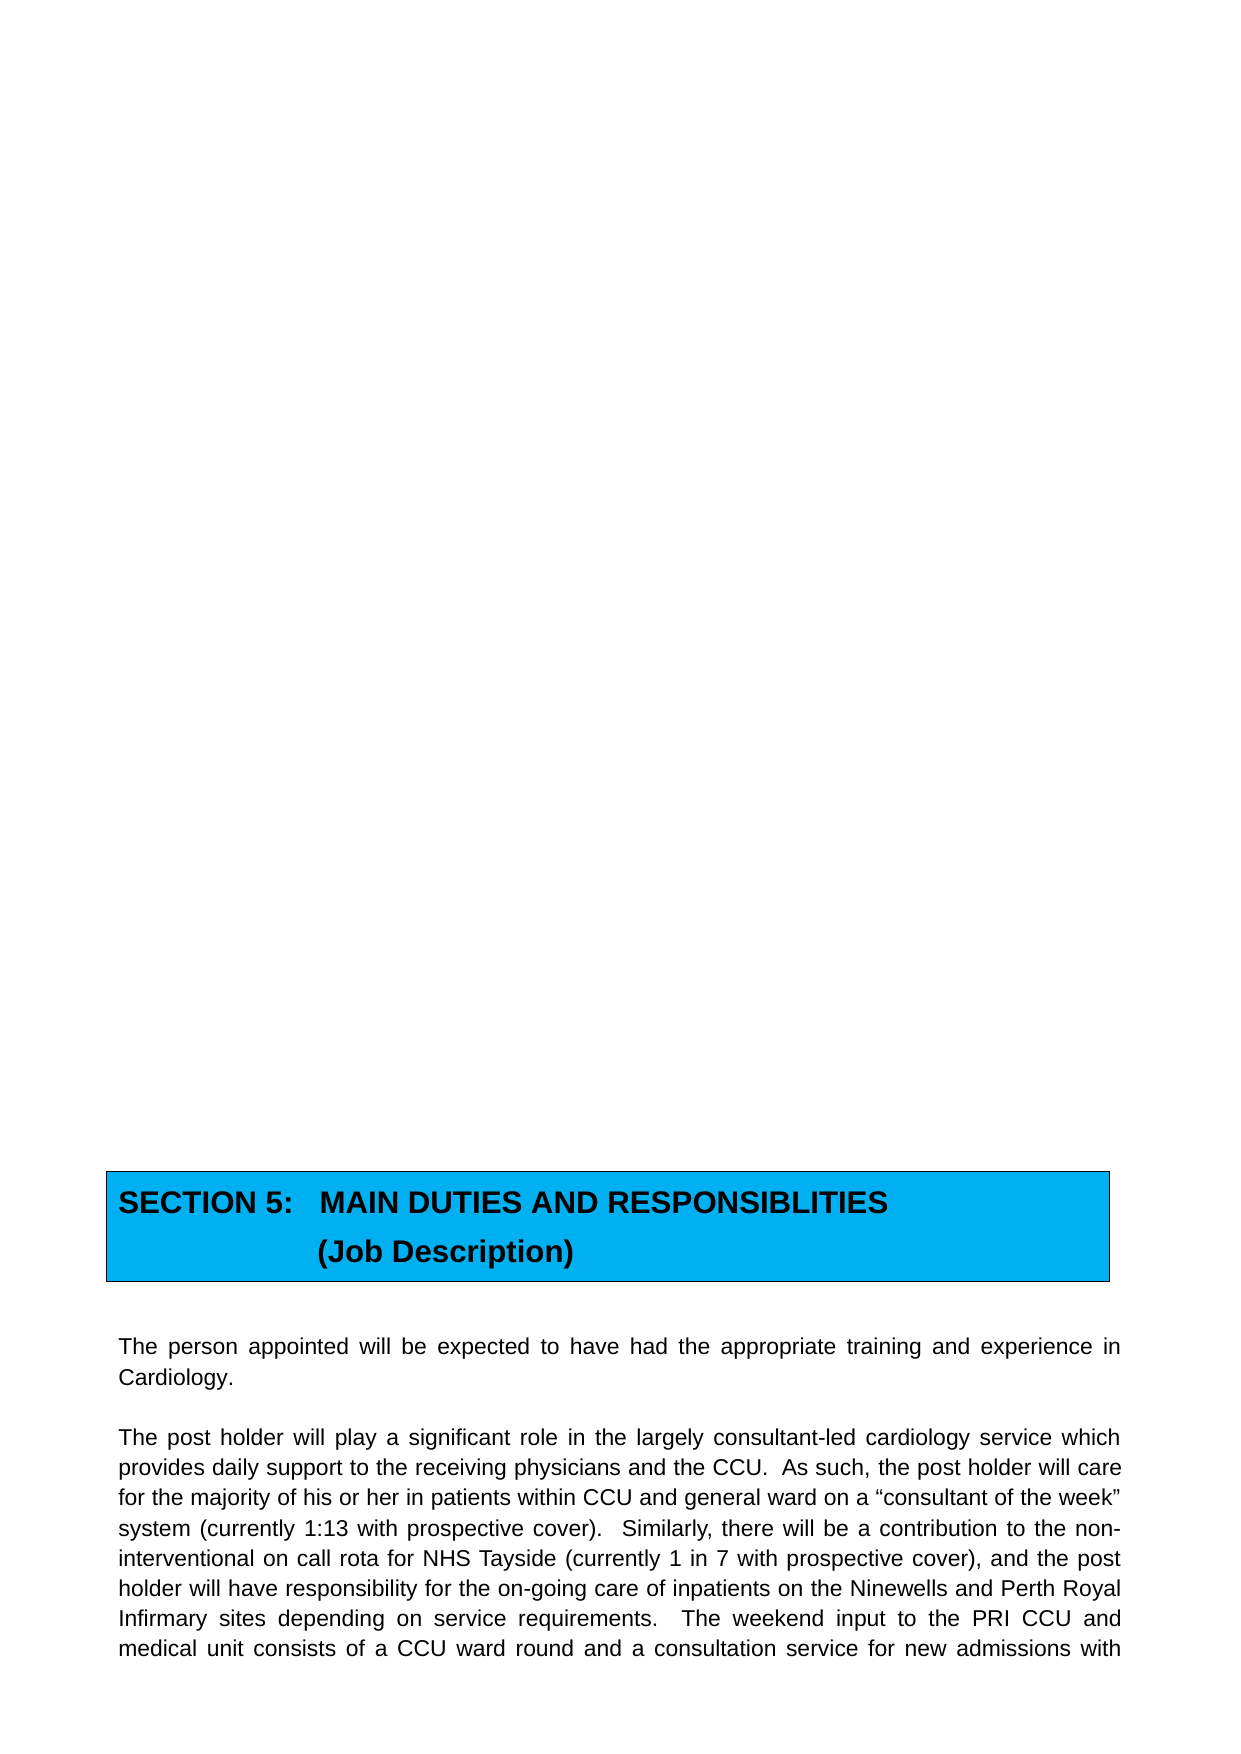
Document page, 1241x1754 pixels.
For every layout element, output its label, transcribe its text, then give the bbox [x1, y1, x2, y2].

table_header SECTION 5: MAIN DUTIES AND RESPONSIBLITIES (Job Description) [107, 1172, 1109, 1281]
text The person appointed will be expected to have had the appropriate training and experience in Cardiology. [118, 1333, 1122, 1390]
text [118, 1424, 1122, 1662]
